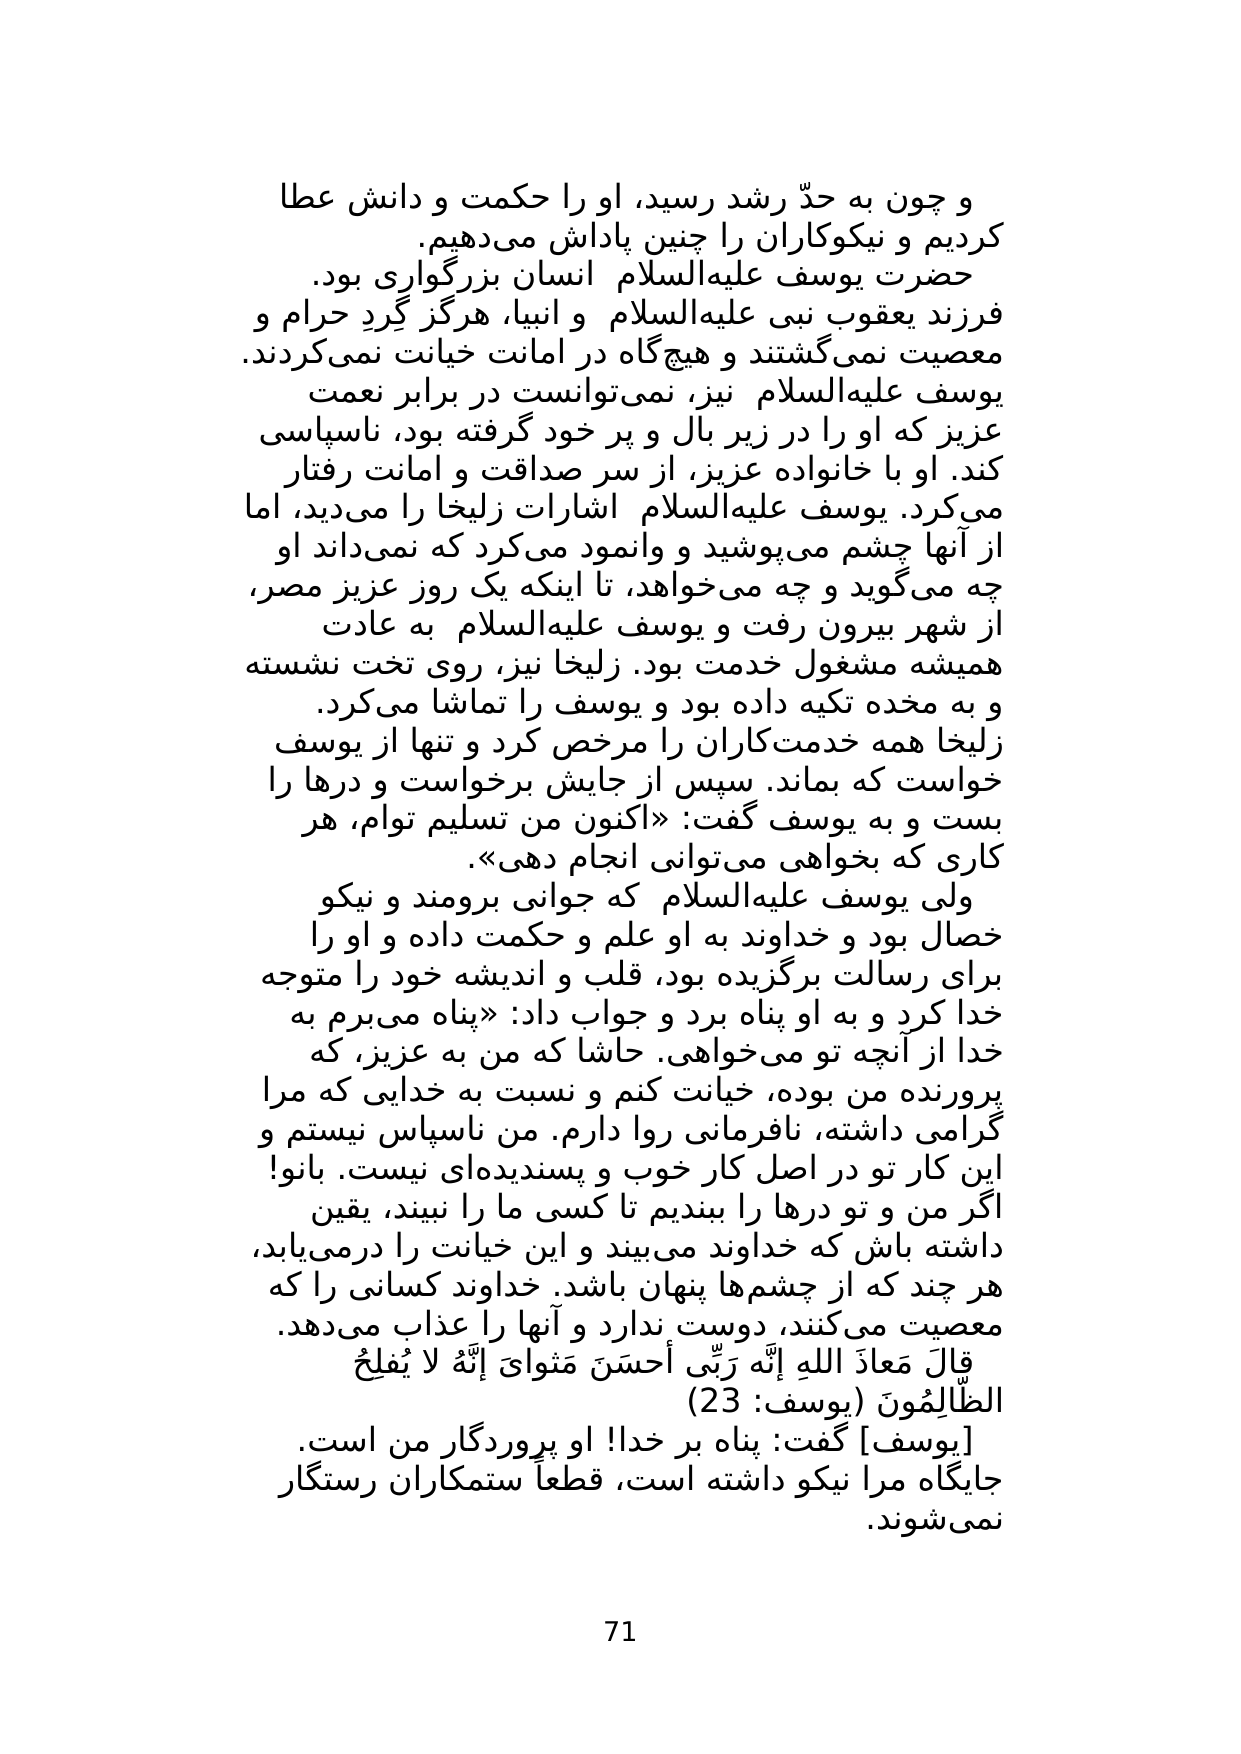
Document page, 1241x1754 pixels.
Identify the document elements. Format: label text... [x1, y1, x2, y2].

text قالَ مَعاذَ اللهِ إنَّه رَبِّی أحسَنَ مَثوایَ إنَّهُ لا یُفلِحُ الظّالِمُونَ (یوسف: 23) [236, 1343, 1004, 1421]
text [یوسف] گفت: پناه بر خدا! او پروردگار من است. جایگاه مرا نیکو داشته است، قطعاً ستمکاران رستگار نمی‌شوند. [236, 1421, 1004, 1537]
text ولی یوسف عليه‌السلام که جوانی برومند و نیکو خصال بود و خداوند به او علم و حکمت داده و او را برای رسالت برگزیده بود، قلب و اندیشه خود را متوجه خدا کرد و به او پناه برد و جواب داد: «پناه می‌برم به خدا از آنچه تو می‌خواهی. حاشا که من به عزیز، که پرورنده من بوده، خیانت کنم و نسبت به خدایی که مرا گرامی داشته، نافرمانی روا دارم. من ناسپاس نیستم و این کار تو در اصل کار خوب و پسندیده‌ای نیست. بانو! اگر من و تو درها را ببندیم تا کسی ما را نبیند، یقین داشته باش که خداوند می‌بیند و این خیانت را درمی‌یابد، هر چند که از چشم‌ها پنهان باشد. خداوند کسانی را که معصیت می‌کنند، دوست ندارد و آنها را عذاب می‌دهد. [236, 877, 1004, 1343]
text و چون به حدّ رشد رسید، او را حکمت و دانش عطا کردیم و نیکوکاران را چنین پاداش می‌دهیم. [236, 177, 1004, 255]
text حضرت یوسف عليه‌السلام انسان بزرگواری بود. فرزند یعقوب نبی عليه‌السلام و انبیا، هرگز گِردِ حرام و معصیت نمی‌گشتند و هیچ‌گاه در امانت خیانت نمی‌کردند. یوسف عليه‌السلام نیز، نمی‌توانست در برابر نعمت عزیز که او را در زیر بال و پر خود گرفته بود، ناسپاسی کند. او با خانواده عزیز، از سر صداقت و امانت رفتار می‌کرد. یوسف عليه‌السلام اشارات زلیخا را می‌دید، اما از آنها چشم می‌پوشید و وانمود می‌کرد که نمی‌داند او چه می‌گوید و چه می‌خواهد، تا اینکه یک روز عزیز مصر، از شهر بیرون رفت و یوسف عليه‌السلام به عادت همیشه مشغول خدمت بود. زلیخا نیز، روی تخت نشسته و به مخده تکیه داده بود و یوسف را تماشا می‌کرد. زلیخا همه خدمت‌کاران را مرخص کرد و تنها از یوسف خواست که بماند. سپس از جایش برخواست و درها را بست و به یوسف گفت: «اکنون من تسلیم توام، هر کاری که بخواهی می‌توانی انجام دهی». [236, 255, 1004, 877]
